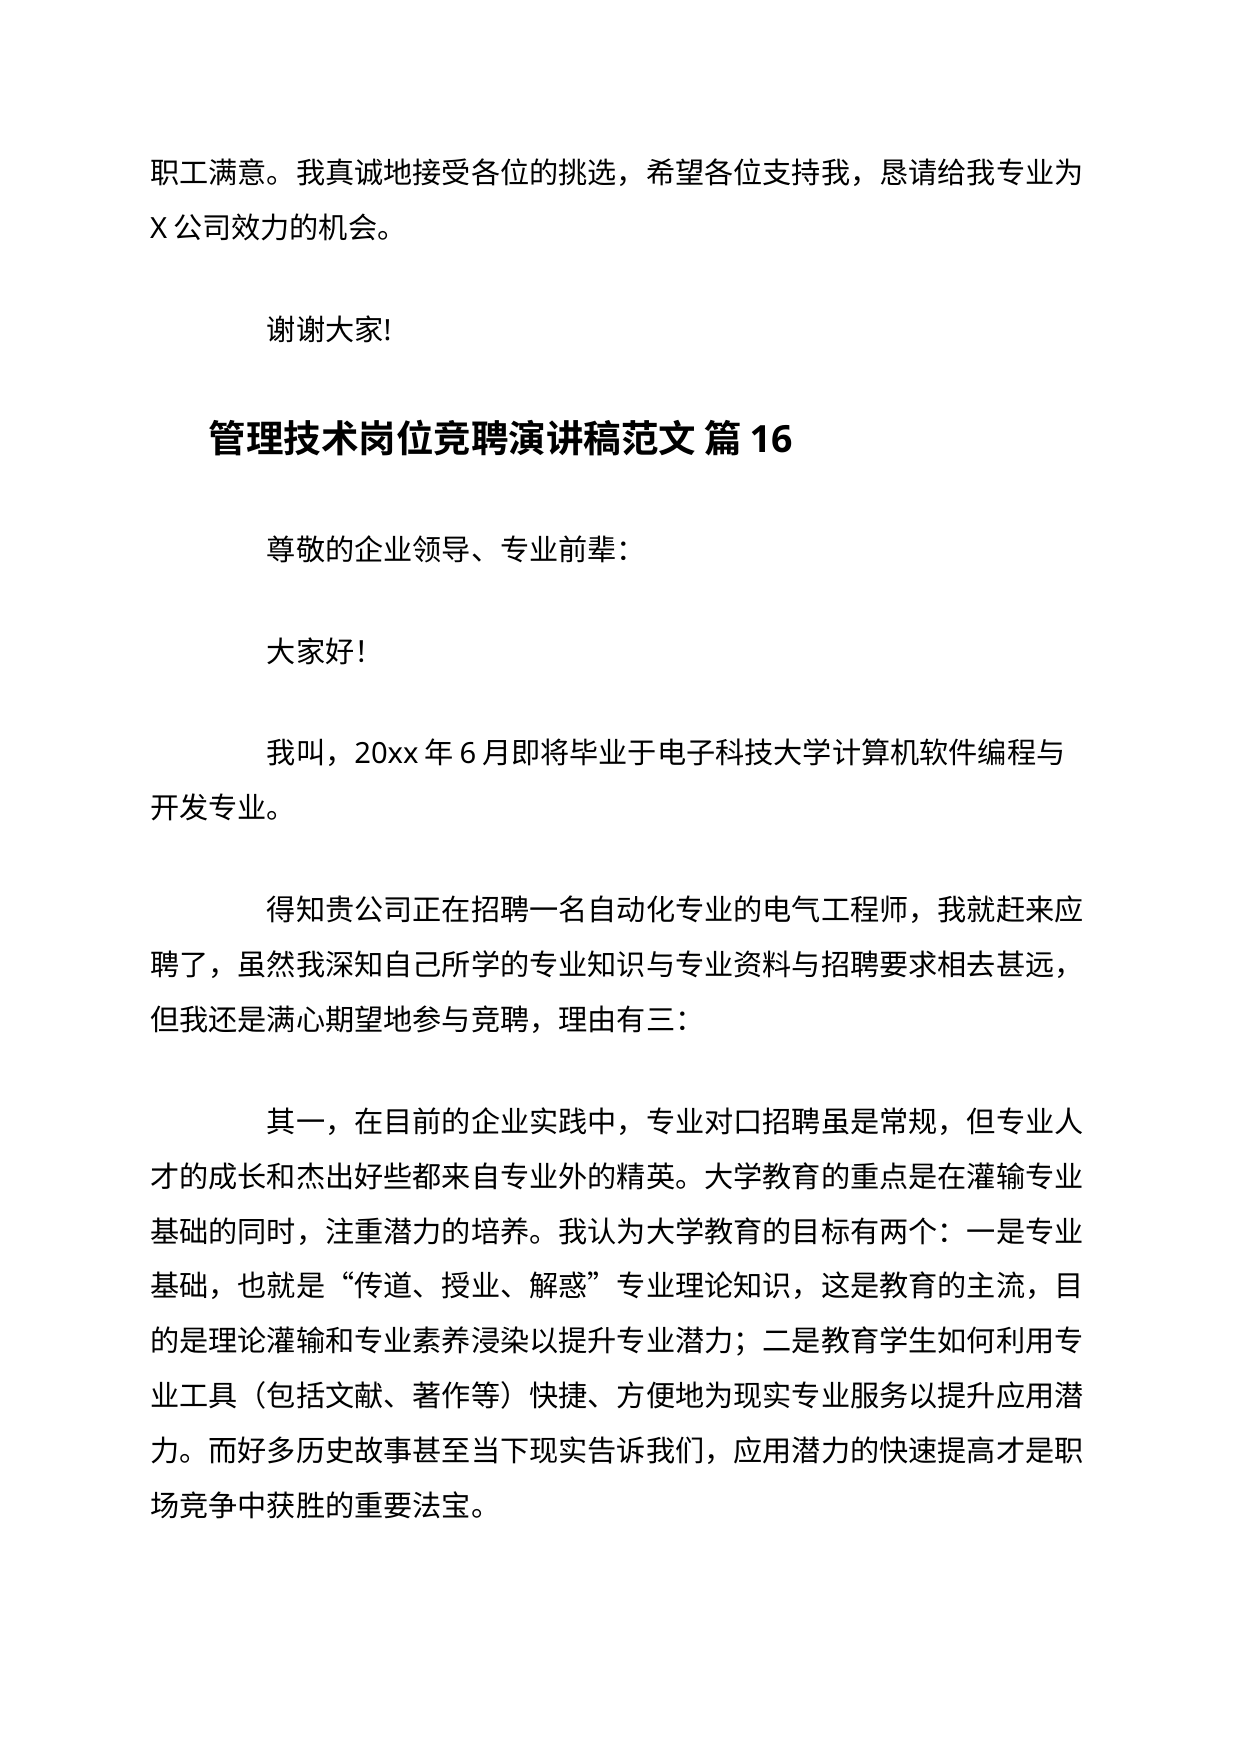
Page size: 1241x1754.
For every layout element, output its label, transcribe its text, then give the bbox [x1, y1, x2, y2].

text 尊敬的企业领导、专业前辈： [150, 526, 1090, 569]
text 得知贵公司正在招聘一名自动化专业的电气工程师，我就赶来应聘了，虽然我深知自己所学的专业知识与专业资料与招聘要求相去甚远，但我还是满心期望地参与竞聘，理由有三： [150, 887, 1090, 1039]
text 谢谢大家! [150, 307, 1090, 349]
text 管理技术岗位竞聘演讲稿范文 篇16 [150, 409, 1090, 463]
text 其一，在目前的企业实践中，专业对口招聘虽是常规，但专业人才的成长和杰出好些都来自专业外的精英。大学教育的重点是在灌输专业基础的同时，注重潜力的培养。我认为大学教育的目标有两个：一是专业基础，也就是“传道、授业、解惑”专业理论知识，这是教育的主流，目的是理论灌输和专业素养浸染以提升专业潜力；二是教育学生如何利用专业工具（包括文献、著作等）快捷、方便地为现实专业服务以提升应用潜力。而好多历史故事甚至当下现实告诉我们，应用潜力的快速提高才是职场竞争中获胜的重要法宝。 [150, 1098, 1090, 1525]
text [150, 150, 1090, 247]
text 大家好！ [150, 628, 1090, 671]
text 我叫，20xx年6月即将毕业于电子科技大学计算机软件编程与开发专业。 [150, 730, 1090, 827]
